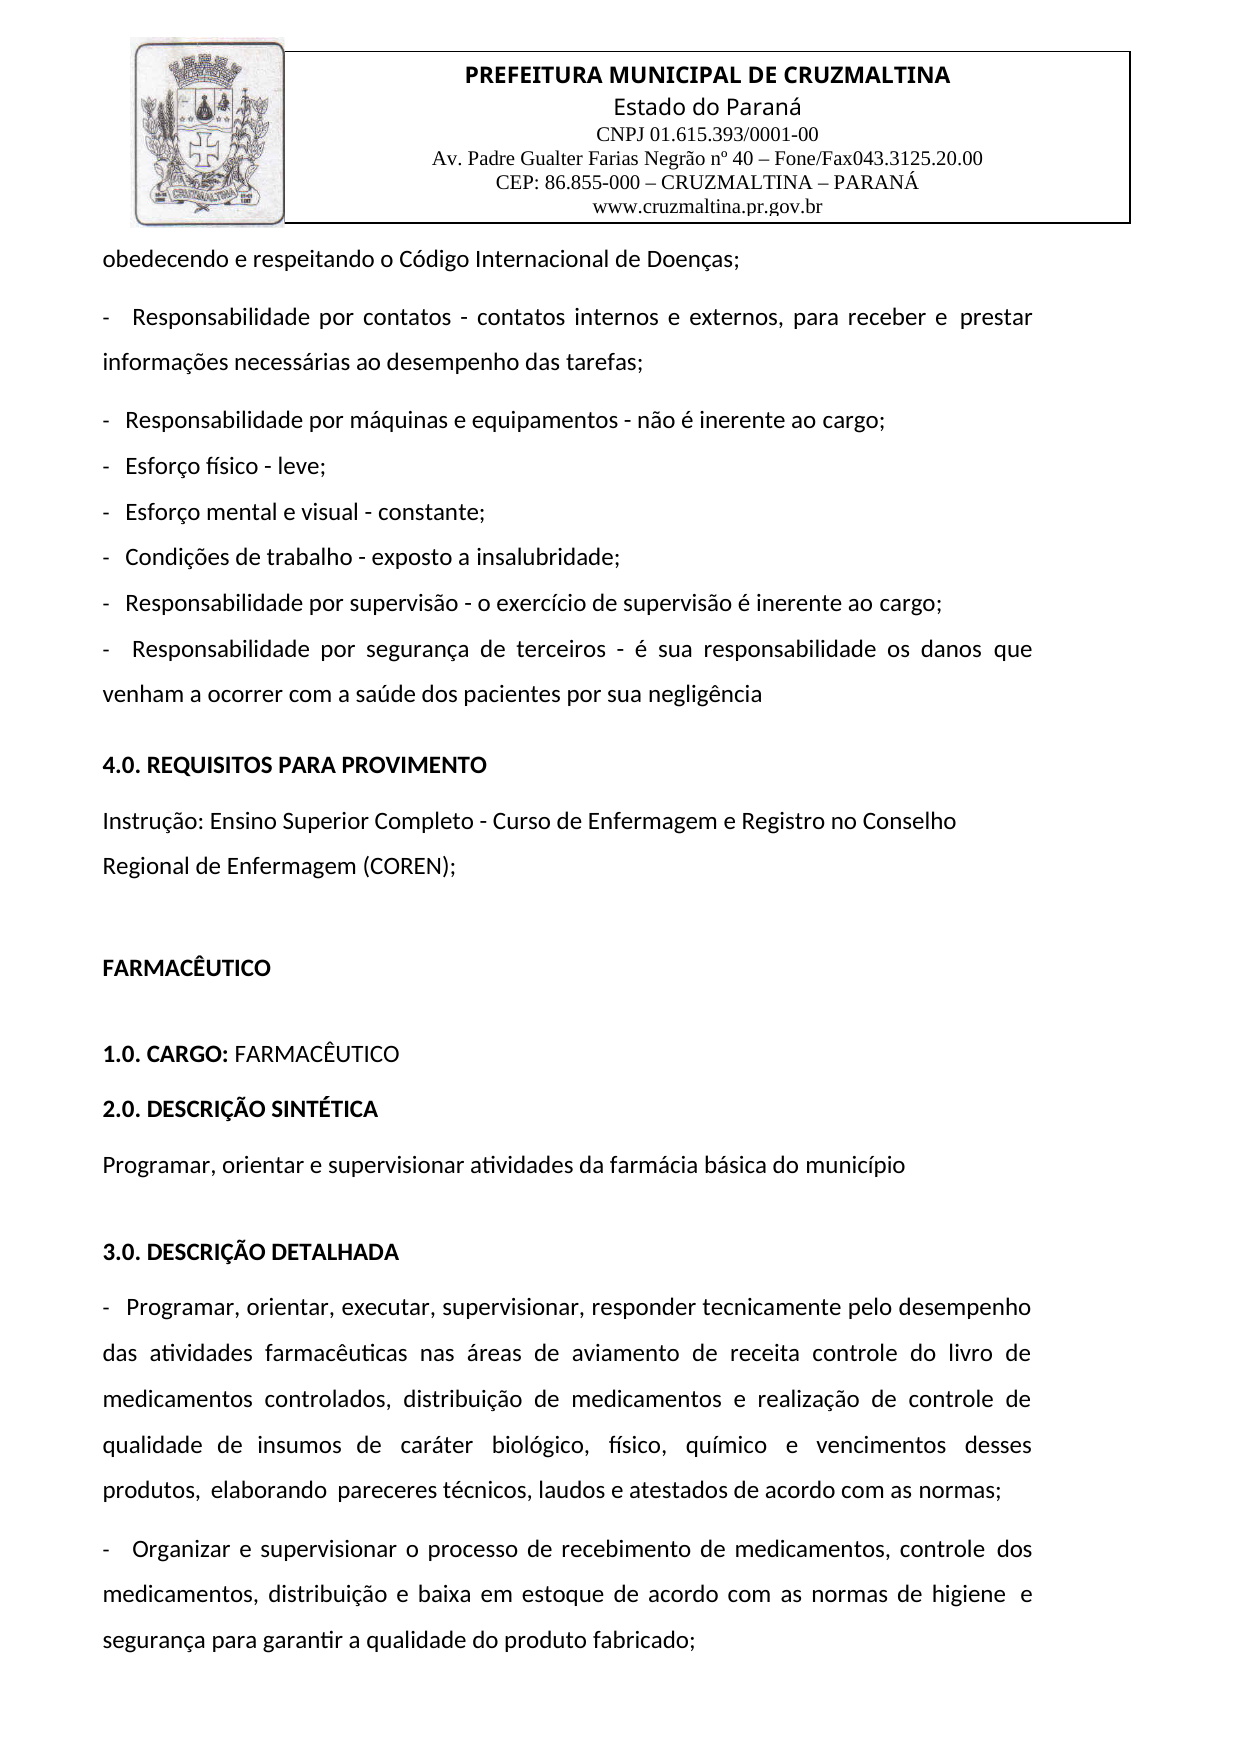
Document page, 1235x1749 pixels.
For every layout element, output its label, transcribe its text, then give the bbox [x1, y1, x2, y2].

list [102, 122, 1032, 273]
list Responsabilidade por contatos - contatos internos e externos, para receber e prestar informações necessárias ao desempenho das tarefas; [102, 301, 1032, 377]
text Programar, orientar e supervisionar atividades da farmácia básica do município [102, 1149, 1032, 1179]
list Esforço mental e visual - constante; [102, 496, 1032, 526]
title 3.0. DESCRIÇÃO DETALHADA [102, 1236, 1032, 1267]
picture [130, 37, 285, 228]
title 4.0. REQUISITOS PARA PROVIMENTO [102, 749, 1032, 780]
list Organizar e supervisionar o processo de recebimento de medicamentos, controle dos medicamentos, distribuição e baixa em estoque de acordo com as normas de higiene e segurança para garantir a qualidade do produto fabricado; [102, 1533, 1032, 1655]
title FARMACÊUTICO [102, 952, 1032, 982]
list Responsabilidade por supervisão - o exercício de supervisão é inerente ao cargo; [102, 587, 1032, 618]
title 2.0. DESCRIÇÃO SINTÉTICA [102, 1093, 1032, 1124]
list Programar, orientar, executar, supervisionar, responder tecnicamente pelo desempenho das atividades farmacêuticas nas áreas de aviamento de receita controle do livro de medicamentos controlados, distribuição de medicamentos e realização de controle de qualidade de insumos de caráter biológico, físico, químico e vencimentos desses produtos, elaborando pareceres técnicos, laudos e atestados de acordo com as normas; [102, 1292, 1032, 1505]
list Condições de trabalho - exposto a insalubridade; [102, 541, 1032, 572]
text 1.0. CARGO: FARMACÊUTICO [102, 1038, 1032, 1068]
list Responsabilidade por segurança de terceiros - é sua responsabilidade os danos que venham a ocorrer com a saúde dos pacientes por sua negligência [102, 633, 1032, 709]
text Instrução: Ensino Superior Completo - Curso de Enfermagem e Registro no Conselho Regional de Enfermagem (COREN); [102, 805, 1032, 881]
list Esforço físico - leve; [102, 450, 1032, 480]
list Responsabilidade por máquinas e equipamentos - não é inerente ao cargo; [102, 404, 1032, 435]
